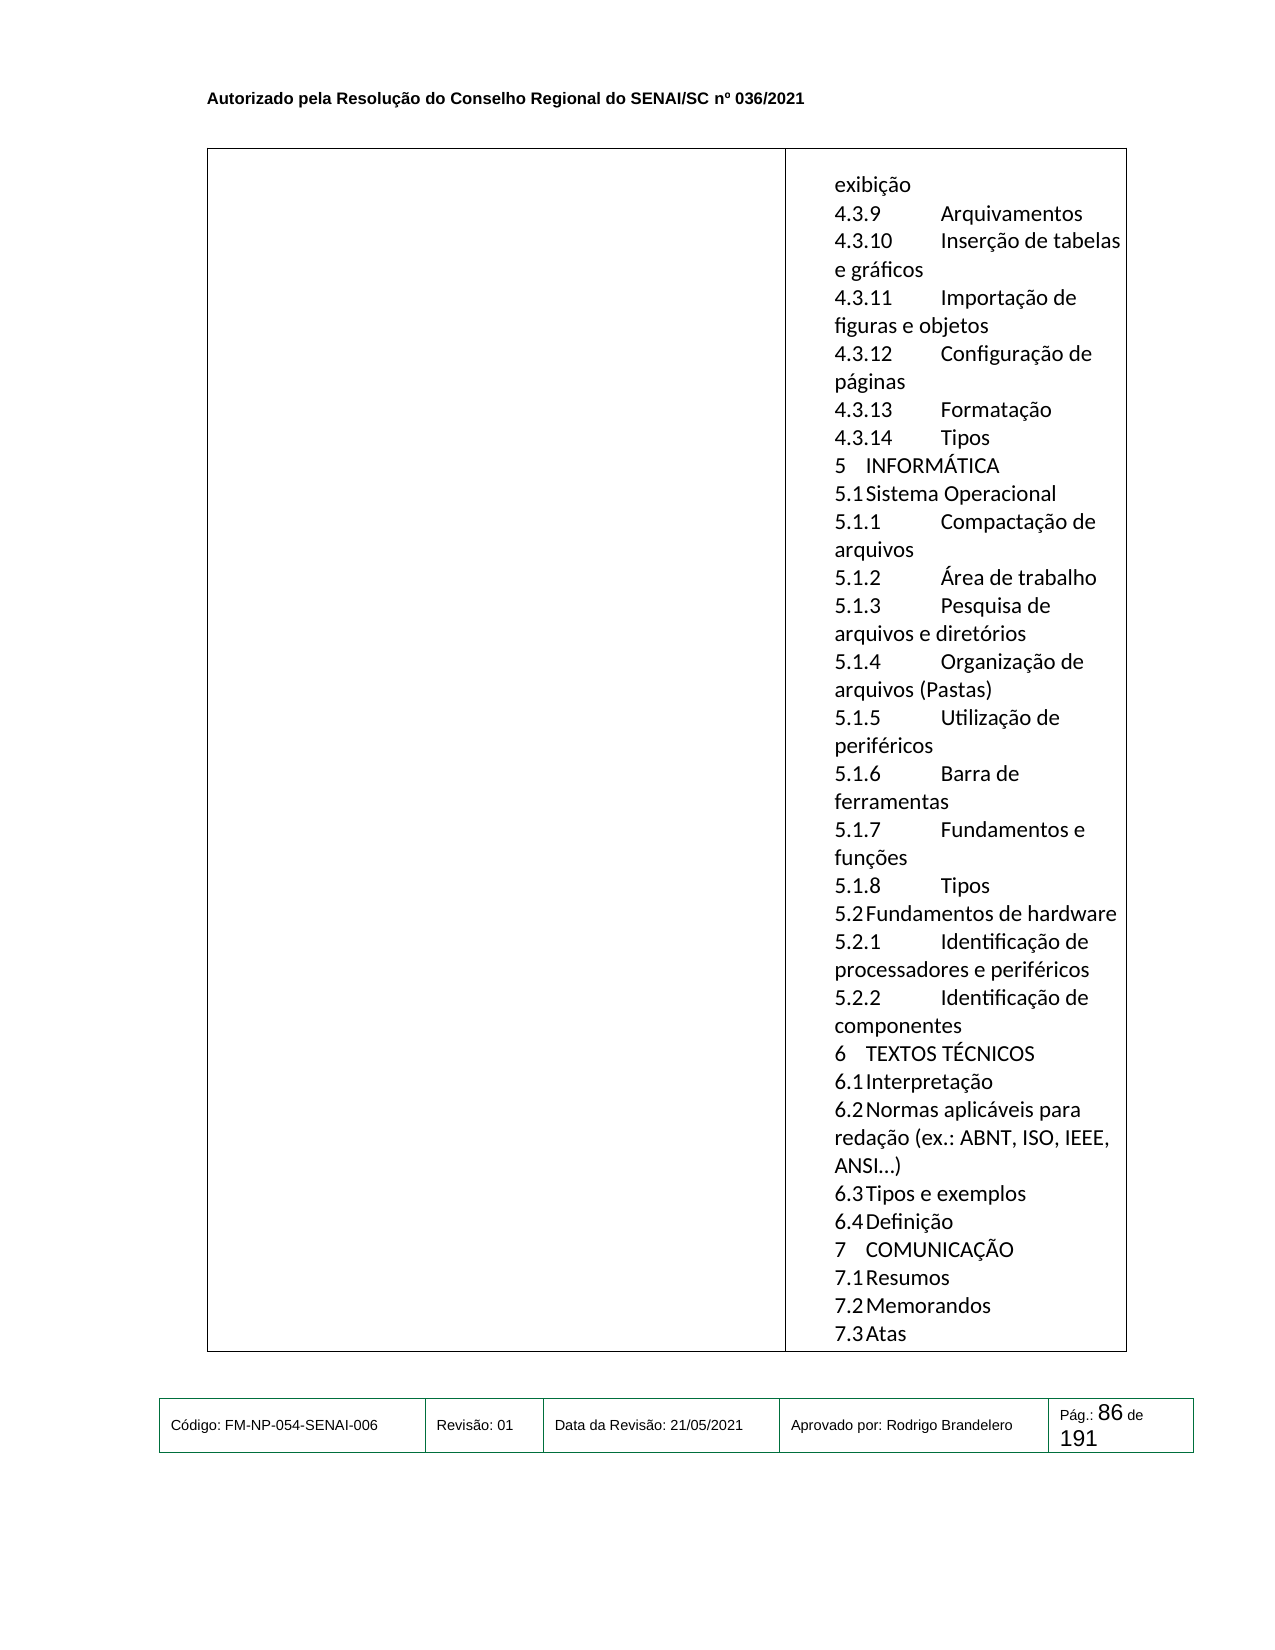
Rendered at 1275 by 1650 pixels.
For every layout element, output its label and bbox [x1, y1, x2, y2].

table_cell [208, 149, 785, 1351]
